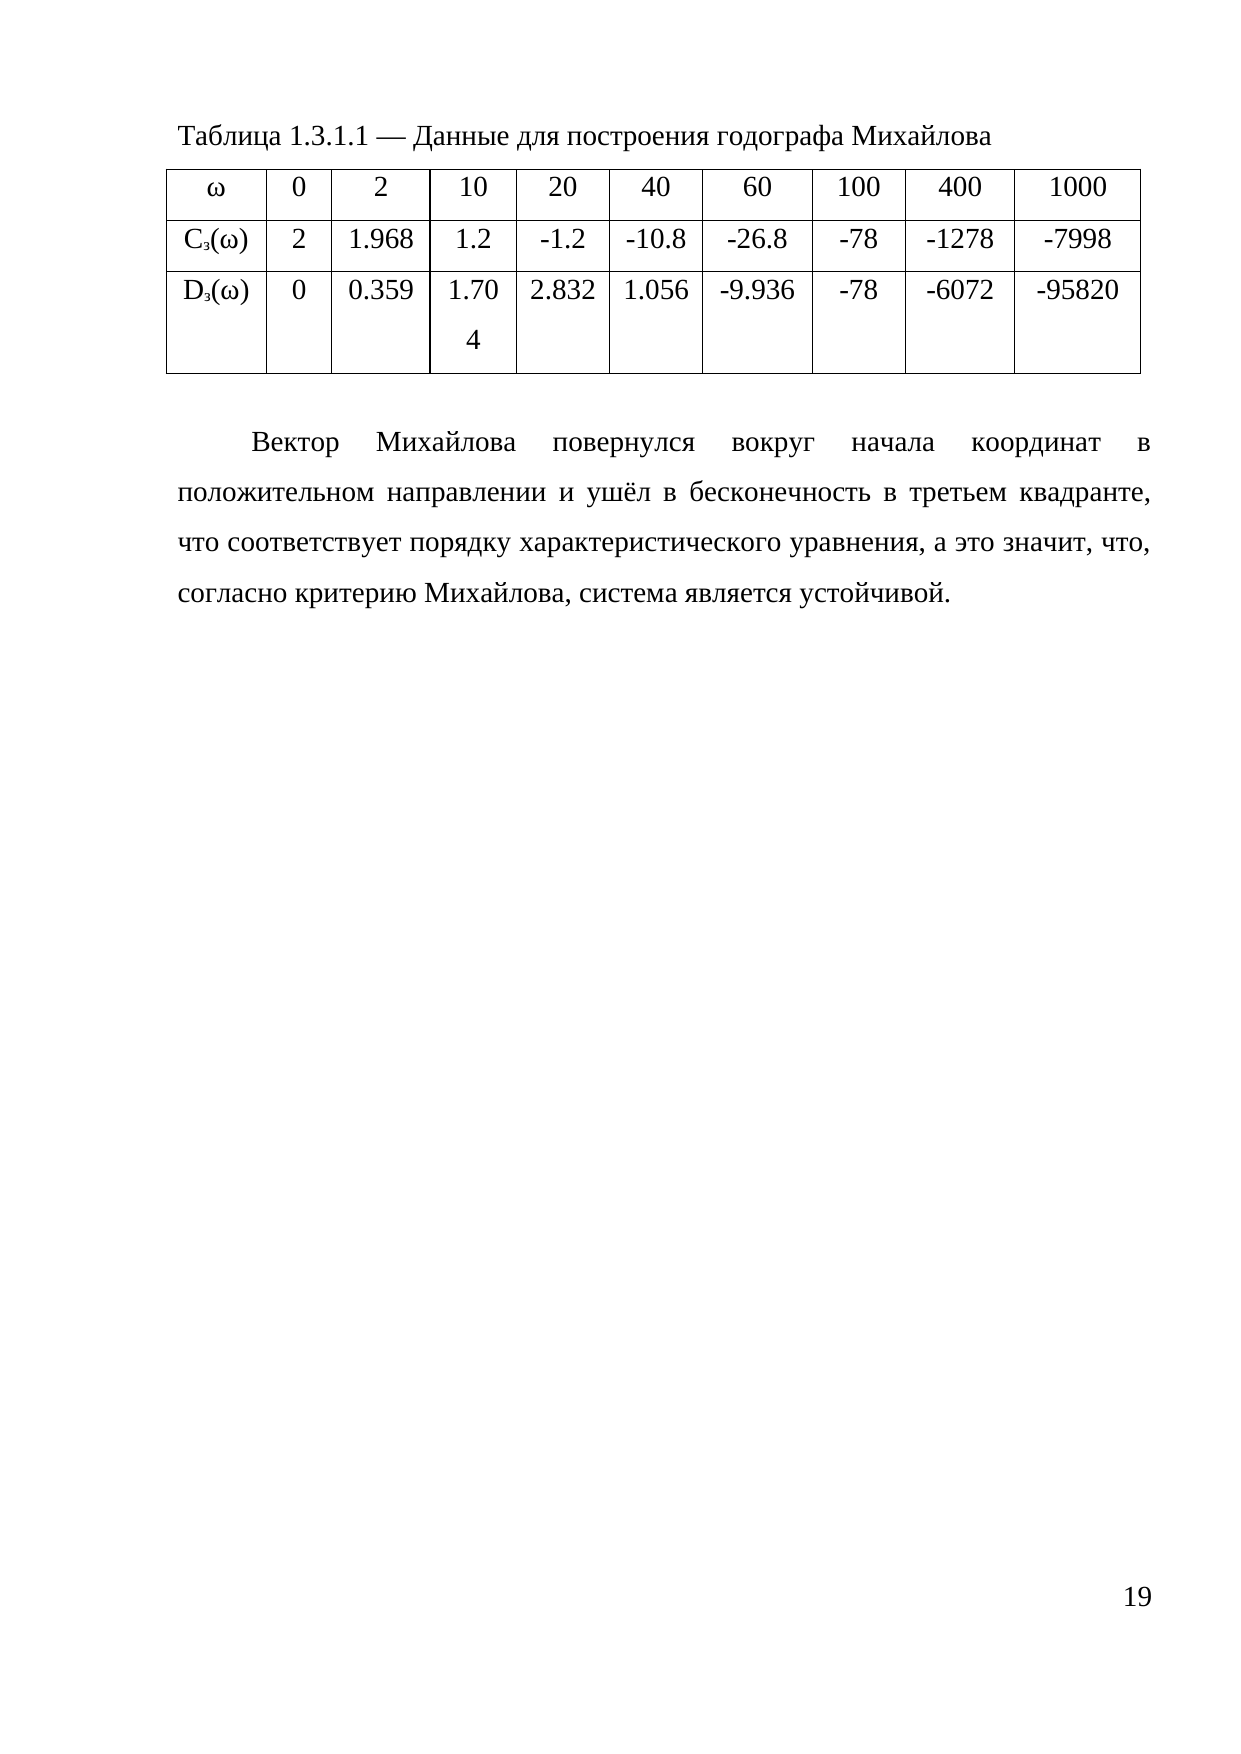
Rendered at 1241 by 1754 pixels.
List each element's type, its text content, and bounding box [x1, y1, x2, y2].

table_cell -1.2 [517, 221, 609, 271]
table_cell 2.832 [517, 272, 609, 372]
table_cell 2 [267, 221, 331, 271]
table_cell 0 [267, 272, 331, 372]
table_cell -78 [813, 272, 905, 372]
table_cell Cз(ω) [167, 221, 266, 271]
table_cell -95820 [1015, 272, 1140, 372]
table_cell -26.8 [703, 221, 812, 271]
text Таблица 1.3.1.1 — Данные для построения годографа Михайлова [177, 118, 1152, 152]
table_cell -6072 [906, 272, 1014, 372]
table_cell Dз(ω) [167, 272, 266, 372]
table_header 20 [517, 170, 609, 220]
table_header 40 [610, 170, 702, 220]
text Вектор Михайлова повернулся вокруг начала координат в положительном направлении и ушёл в бесконечность в третьем квадранте, что соответствует порядку характеристического уравнения, а это значит, что, согласно критерию Михайлова, система является устойчивой. [177, 424, 1152, 608]
table_header 1000 [1015, 170, 1140, 220]
table_header 0 [267, 170, 331, 220]
table_cell 1.056 [610, 272, 702, 372]
table_header ω [167, 170, 266, 220]
table_header 2 [332, 170, 429, 220]
table_cell -7998 [1015, 221, 1140, 271]
table_cell 1.704 [431, 272, 516, 372]
table_cell -78 [813, 221, 905, 271]
table_cell -9.936 [703, 272, 812, 372]
table_header 400 [906, 170, 1014, 220]
table_header 100 [813, 170, 905, 220]
table_cell 1.2 [431, 221, 516, 271]
table_cell -1278 [906, 221, 1014, 271]
table_cell 0.359 [332, 272, 429, 372]
table_header 60 [703, 170, 812, 220]
table_header 10 [431, 170, 516, 220]
table_cell -10.8 [610, 221, 702, 271]
table_cell 1.968 [332, 221, 429, 271]
